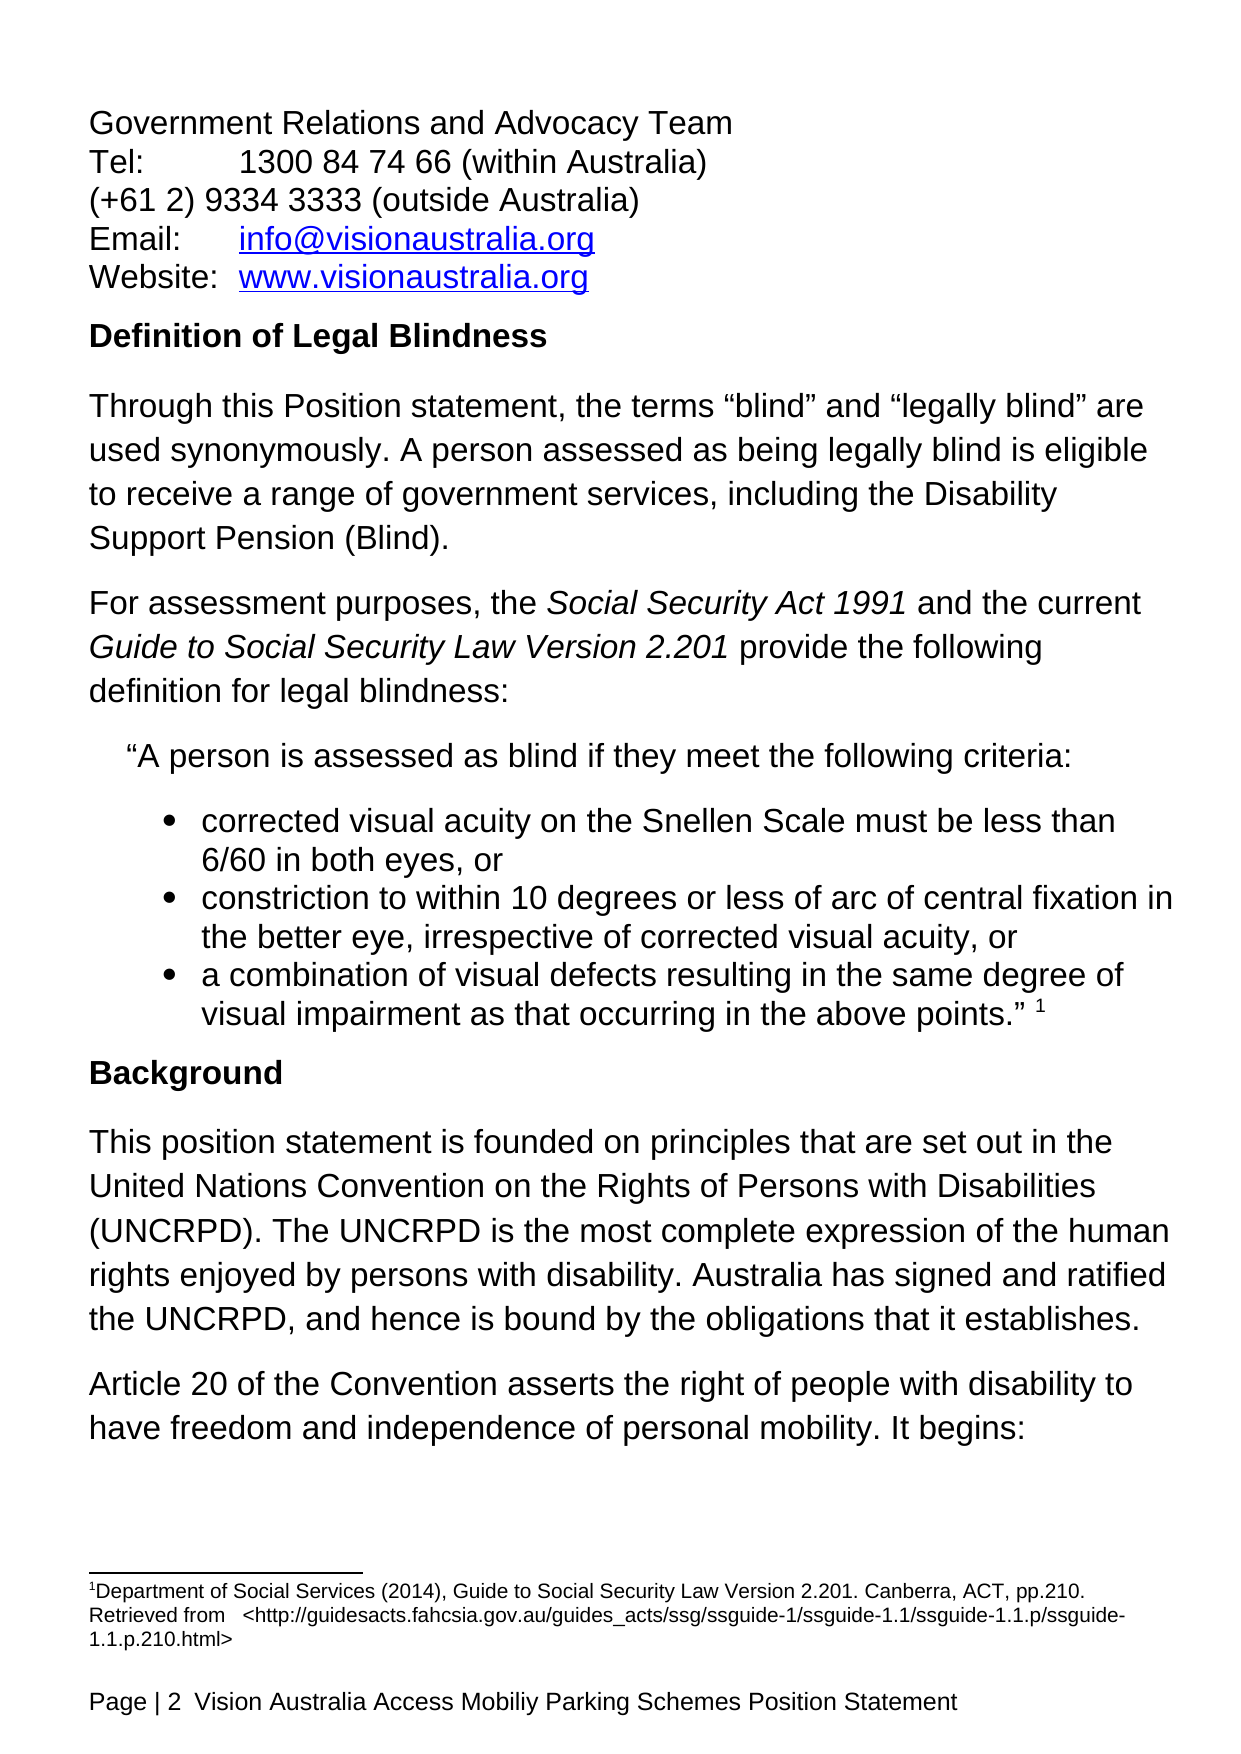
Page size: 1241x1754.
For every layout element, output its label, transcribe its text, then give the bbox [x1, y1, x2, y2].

subtitle Definition of Legal Blindness [89, 316, 1181, 355]
text Article 20 of the Convention asserts the right of people with disability to have freedom and independence of personal mobility. It begins: [89, 1364, 1181, 1447]
text Tel: 1300 84 74 66 (within Australia) [89, 142, 1181, 180]
text For assessment purposes, the Social Security Act 1991 and the current Guide to Social Security Law Version 2.201 provide the following definition for legal blindness: [89, 583, 1181, 710]
text “A person is assessed as blind if they meet the following criteria: [126, 736, 1181, 775]
text This position statement is founded on principles that are set out in the United Nations Convention on the Rights of Persons with Disabilities (UNCRPD). The UNCRPD is the most complete expression of the human rights enjoyed by persons with disability. Australia has signed and ratified the UNCRPD, and hence is bound by the obligations that it establishes. [89, 1122, 1181, 1337]
text Website: www.visionaustralia.org [89, 257, 1181, 296]
text Government Relations and Advocacy Team [89, 103, 1181, 142]
subtitle Background [89, 1053, 1181, 1092]
list constriction to within 10 degrees or less of arc of central fixation in the better eye, irrespective of corrected visual acuity, or [164, 878, 1181, 955]
text Email: info@visionaustralia.org [89, 219, 1181, 257]
list corrected visual acuity on the Snellen Scale must be less than 6/60 in both eyes, or [164, 801, 1181, 878]
text Through this Position statement, the terms “blind” and “legally blind” are used synonymously. A person assessed as being legally blind is eligible to receive a range of government services, including the Disability Support Pension (Blind). [89, 386, 1181, 557]
text (+61 2) 9334 3333 (outside Australia) [89, 180, 1181, 219]
list a combination of visual defects resulting in the same degree of visual impairment as that occurring in the above points.” [164, 955, 1181, 1032]
